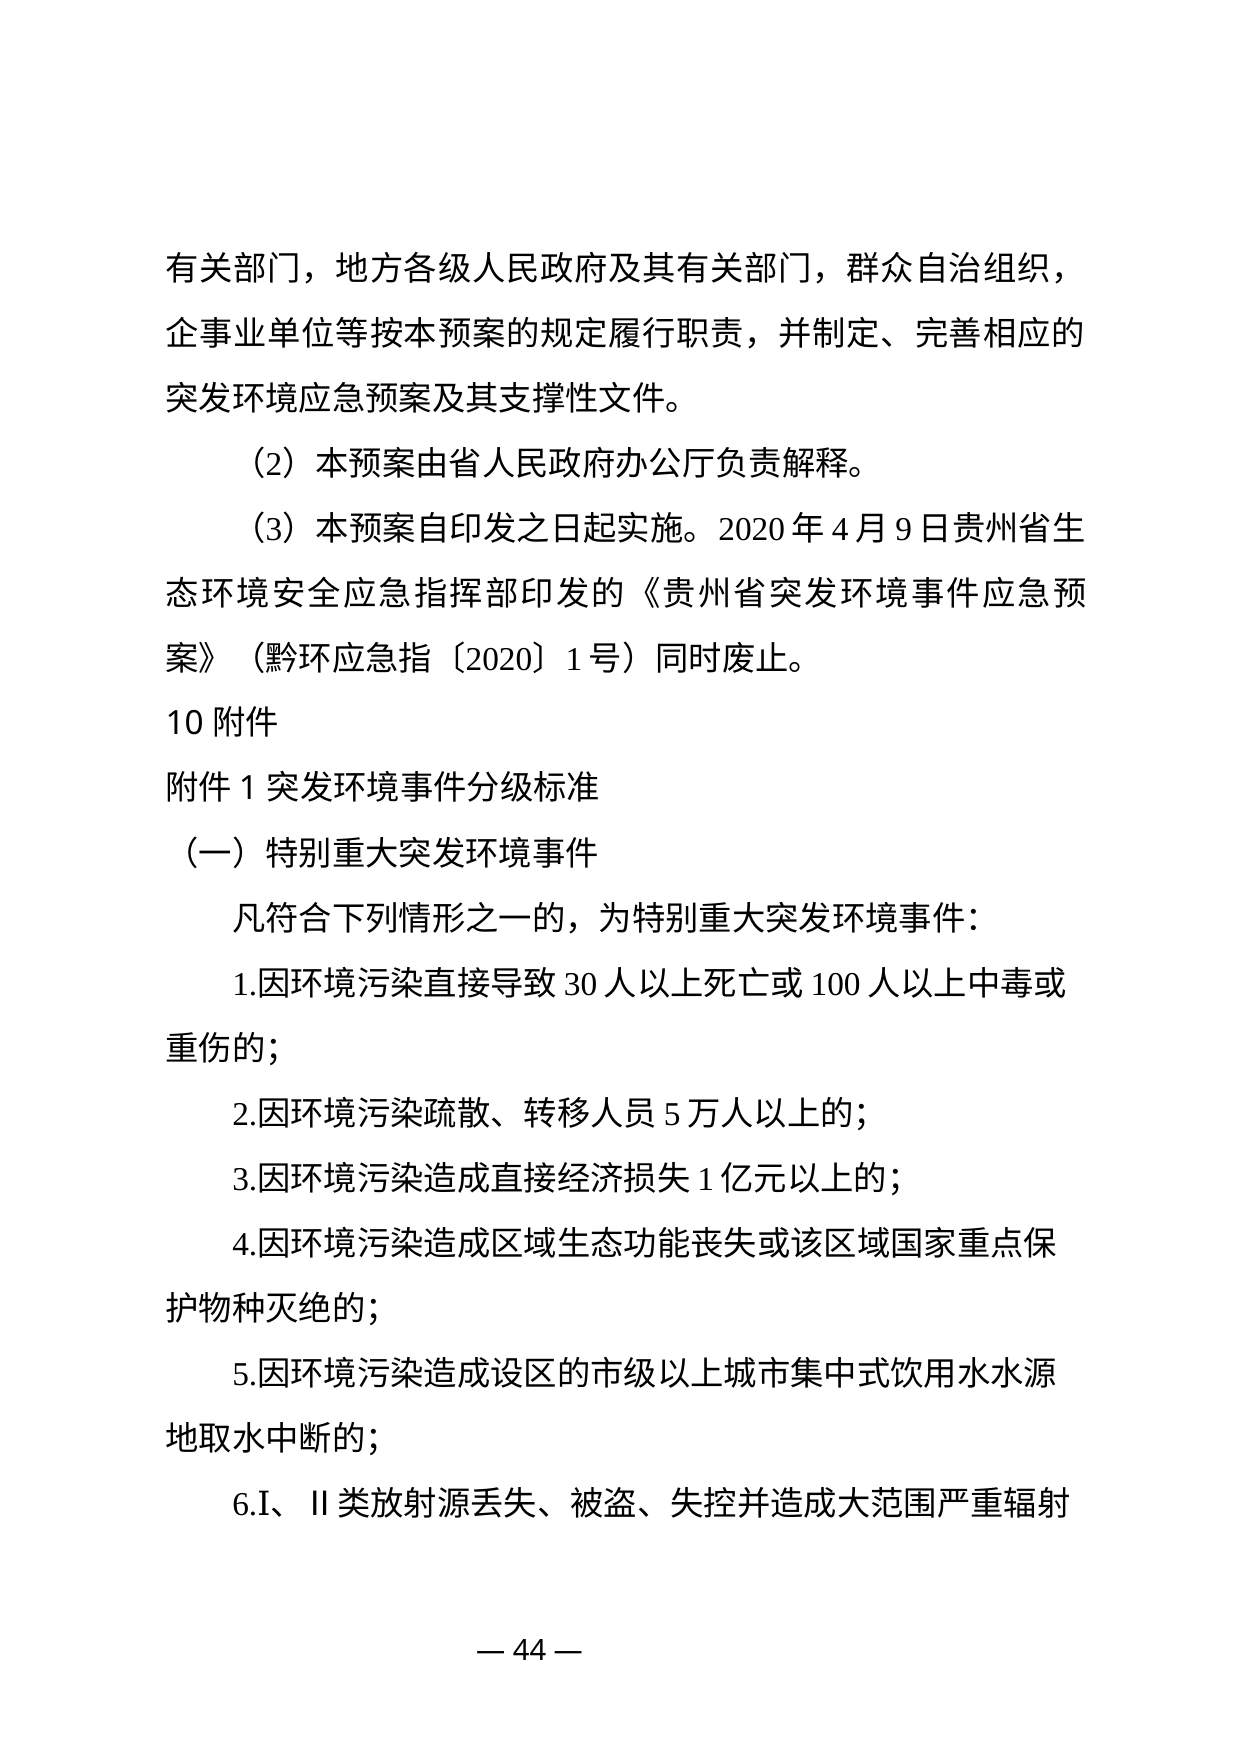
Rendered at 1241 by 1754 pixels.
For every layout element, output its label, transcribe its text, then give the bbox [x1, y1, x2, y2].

text 10 附件 [165, 688, 1087, 753]
list 5.因环境污染造成设区的市级以上城市集中式饮用水水源地取水中断的； [165, 1338, 1087, 1468]
list （3）本预案自印发之日起实施。2020年4月9日贵州省生态环境安全应急指挥部印发的《贵州省突发环境事件应急预案》（黔环应急指〔2020〕1号）同时废止。 [165, 493, 1087, 688]
text 附件1 突发环境事件分级标准 [165, 753, 1087, 818]
list （2）本预案由省人民政府办公厅负责解释。 [165, 428, 1087, 493]
list 4.因环境污染造成区域生态功能丧失或该区域国家重点保护物种灭绝的； [165, 1208, 1087, 1338]
list 凡符合下列情形之一的，为特别重大突发环境事件： [165, 883, 1087, 948]
list 3.因环境污染造成直接经济损失1亿元以上的； [165, 1143, 1087, 1208]
list 1.因环境污染直接导致30人以上死亡或100人以上中毒或重伤的； [165, 948, 1087, 1078]
list （一）特别重大突发环境事件 [165, 818, 1087, 883]
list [165, 233, 1087, 428]
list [165, 1468, 1087, 1533]
list 2.因环境污染疏散、转移人员5万人以上的； [165, 1078, 1087, 1143]
